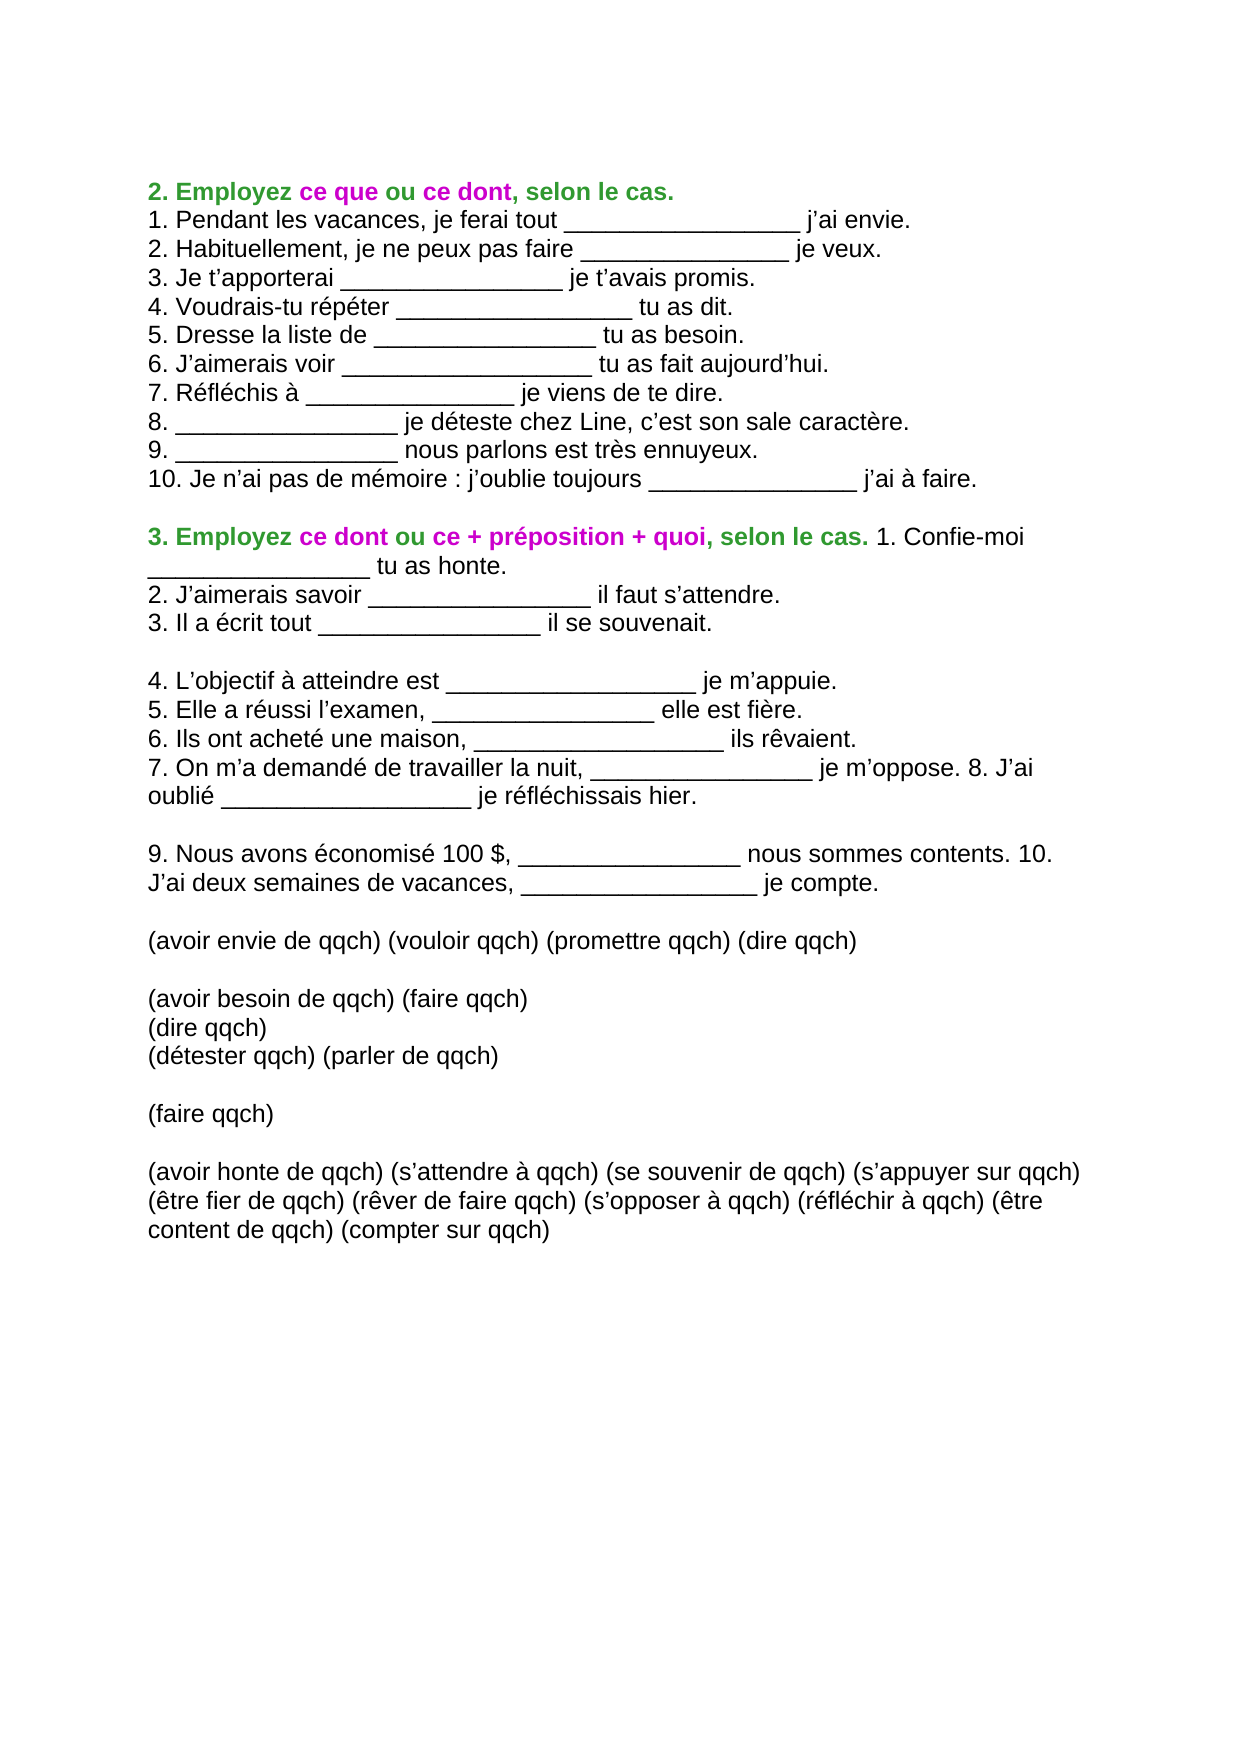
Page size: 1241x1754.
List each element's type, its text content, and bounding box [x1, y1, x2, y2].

text 2. Employez ce que ou ce dont, selon le cas. 1. Pendant les vacances, je ferai tout _________________ j’ai envie. 2. Habituellement, je ne peux pas faire _______________ je veux. 3. Je t’apporterai ________________ je t’avais promis. 4. Voudrais-tu répéter _________________ tu as dit. 5. Dresse la liste de ________________ tu as besoin. 6. J’aimerais voir __________________ tu as fait aujourd’hui. 7. Réfléchis à _______________ je viens de te dire. 8. ________________ je déteste chez Line, c’est son sale caractère. 9. ________________ nous parlons est très ennuyeux. 10. Je n’ai pas de mémoire : j’oublie toujours _______________ j’ai à faire. [148, 177, 1093, 493]
text 4. L’objectif à atteindre est __________________ je m’appuie. 5. Elle a réussi l’examen, ________________ elle est fière. 6. Ils ont acheté une maison, __________________ ils rêvaient. 7. On m’a demandé de travailler la nuit, ________________ je m’oppose. 8. J’ai oublié __________________ je réfléchissais hier. [148, 666, 1093, 810]
text (faire qqch) [148, 1099, 1093, 1128]
text (avoir honte de qqch) (s’attendre à qqch) (se souvenir de qqch) (s’appuyer sur qqch) (être fier de qqch) (rêver de faire qqch) (s’opposer à qqch) (réfléchir à qqch) (être content de qqch) (compter sur qqch) [148, 1157, 1093, 1243]
text 9. Nous avons économisé 100 $, ________________ nous sommes contents. 10. J’ai deux semaines de vacances, _________________ je compte. [148, 839, 1093, 897]
text (avoir envie de qqch) (vouloir qqch) (promettre qqch) (dire qqch) [148, 926, 1093, 955]
text (avoir besoin de qqch) (faire qqch) (dire qqch) (détester qqch) (parler de qqch) [148, 984, 1093, 1070]
text 3. Employez ce dont ou ce + préposition + quoi, selon le cas. 1. Confie-moi ________________ tu as honte. 2. J’aimerais savoir ________________ il faut s’attendre. 3. Il a écrit tout ________________ il se souvenait. [148, 522, 1093, 637]
